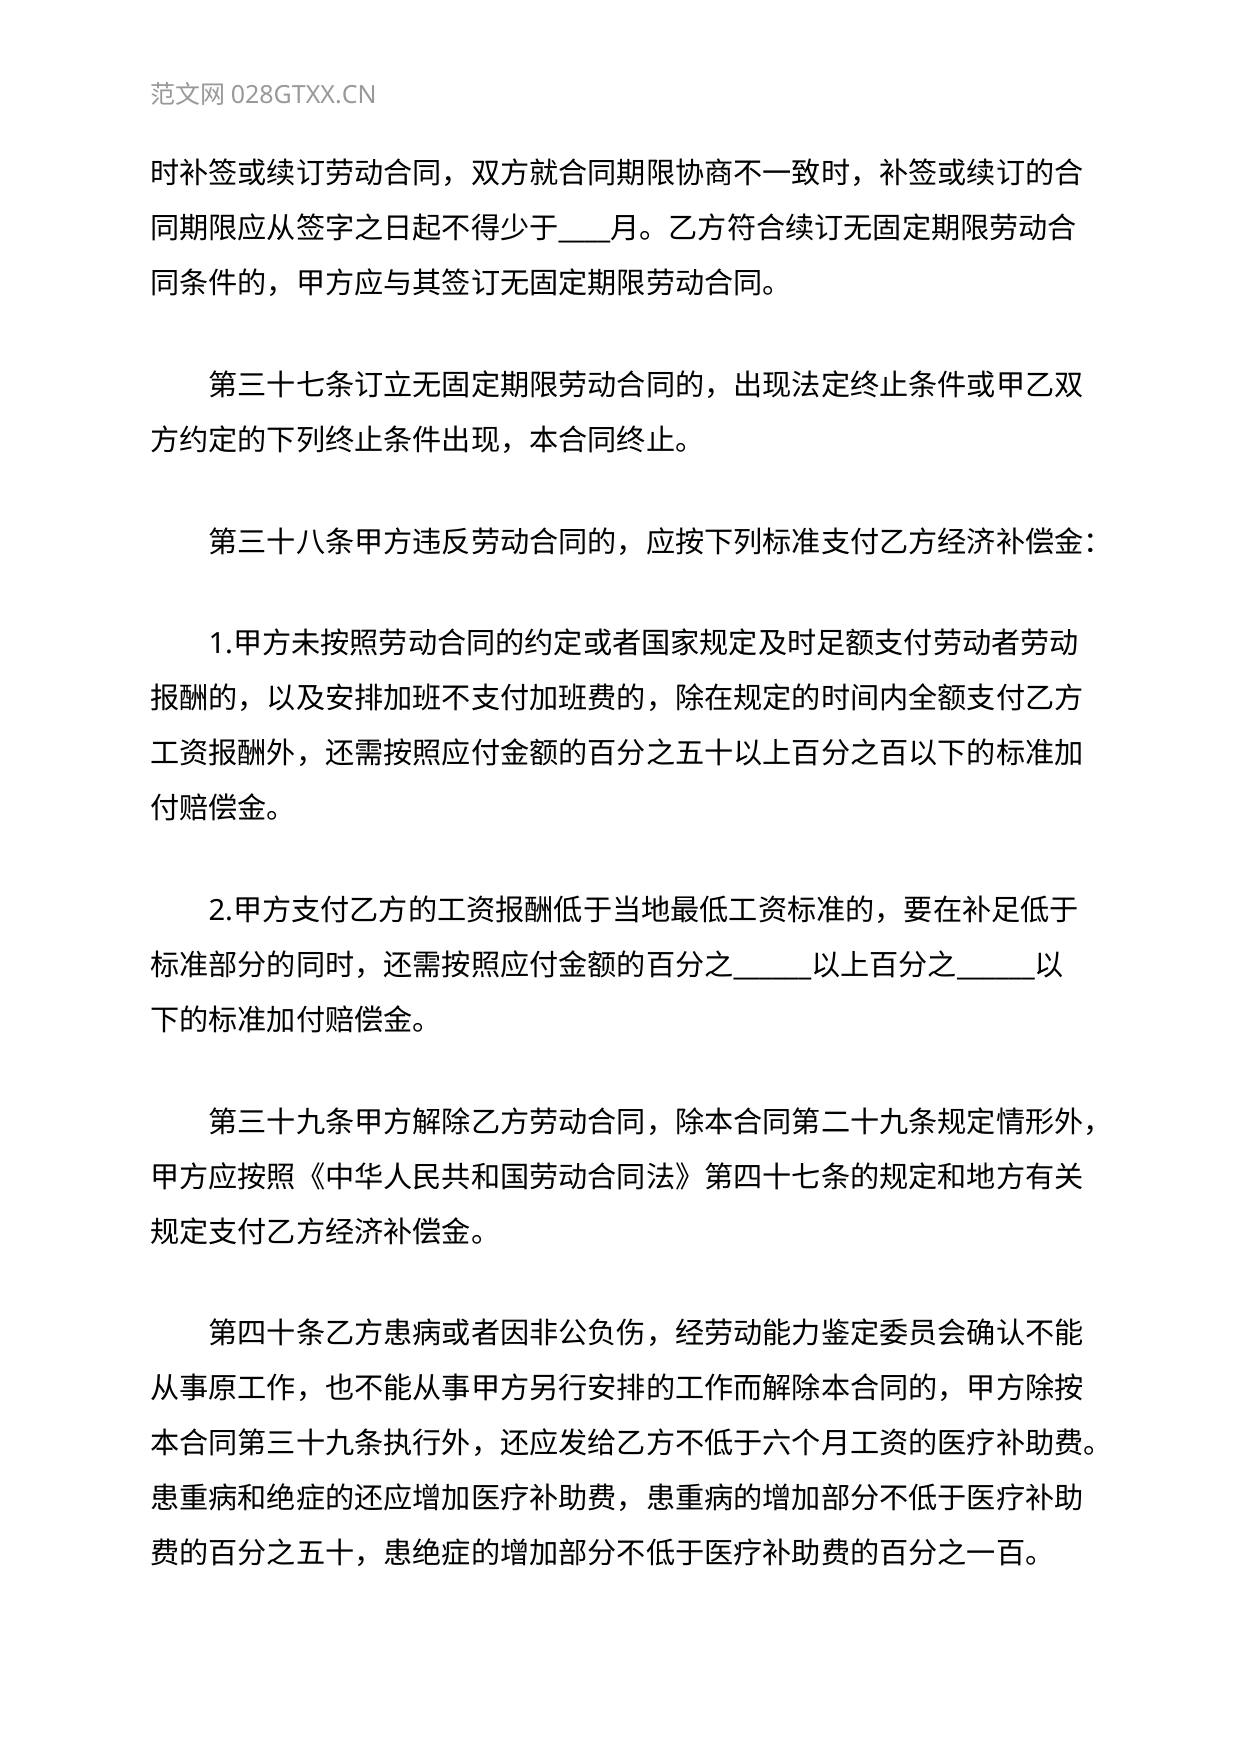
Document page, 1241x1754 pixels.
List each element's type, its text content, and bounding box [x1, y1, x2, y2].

text 第三十八条甲方违反劳动合同的，应按下列标准支付乙方经济补偿金： [150, 518, 1090, 561]
text 2.甲方支付乙方的工资报酬低于当地最低工资标准的，要在补足低于标准部分的同时，还需按照应付金额的百分之______以上百分之______以下的标准加付赔偿金。 [150, 887, 1090, 1039]
text 第三十七条订立无固定期限劳动合同的，出现法定终止条件或甲乙双方约定的下列终止条件出现，本合同终止。 [150, 362, 1090, 459]
text 第三十九条甲方解除乙方劳动合同，除本合同第二十九条规定情形外，甲方应按照《中华人民共和国劳动合同法》第四十七条的规定和地方有关规定支付乙方经济补偿金。 [150, 1098, 1090, 1251]
text 第四十条乙方患病或者因非公负伤，经劳动能力鉴定委员会确认不能从事原工作，也不能从事甲方另行安排的工作而解除本合同的，甲方除按本合同第三十九条执行外，还应发给乙方不低于六个月工资的医疗补助费。患重病和绝症的还应增加医疗补助费，患重病的增加部分不低于医疗补助费的百分之五十，患绝症的增加部分不低于医疗补助费的百分之一百。 [150, 1310, 1090, 1572]
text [150, 150, 1090, 302]
text 1.甲方未按照劳动合同的约定或者国家规定及时足额支付劳动者劳动报酬的，以及安排加班不支付加班费的，除在规定的时间内全额支付乙方工资报酬外，还需按照应付金额的百分之五十以上百分之百以下的标准加付赔偿金。 [150, 620, 1090, 827]
